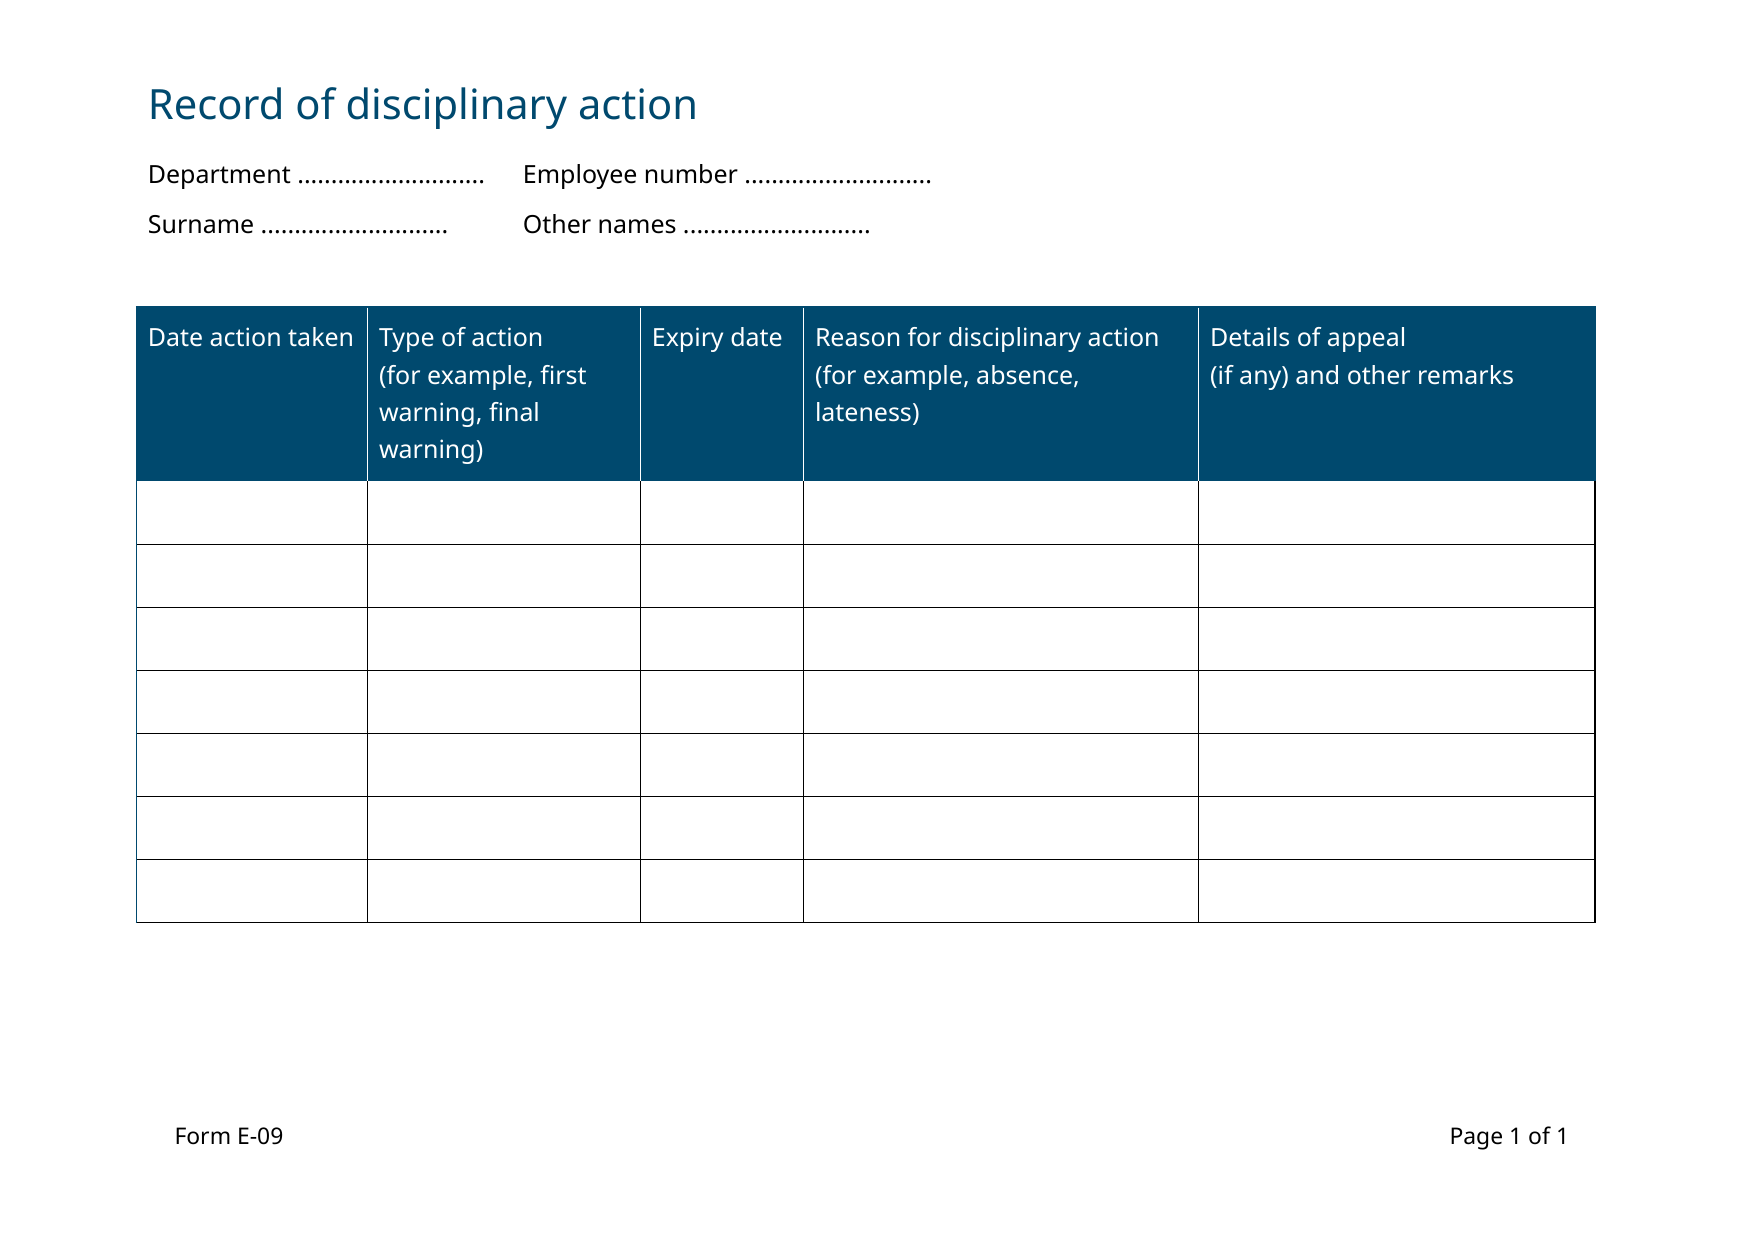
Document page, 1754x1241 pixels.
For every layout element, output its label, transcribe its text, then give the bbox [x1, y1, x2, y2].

table_header Details of appeal (if any) and other remarks [1199, 308, 1594, 481]
table_cell [641, 797, 803, 859]
table_cell [137, 734, 367, 796]
table_cell [1199, 671, 1594, 733]
table_cell [804, 734, 1198, 796]
table_cell [641, 860, 803, 922]
table_cell [804, 797, 1198, 859]
table_cell [804, 671, 1198, 733]
table_cell [804, 545, 1198, 607]
table_cell [368, 608, 640, 670]
table_header Expiry date [641, 308, 803, 481]
subtitle Record of disciplinary action [148, 75, 1606, 132]
table_cell [804, 483, 1198, 544]
table_cell [1199, 797, 1594, 859]
table_cell [641, 671, 803, 733]
table_cell [641, 734, 803, 796]
table_cell [368, 545, 640, 607]
table_cell [368, 483, 640, 544]
table_cell [368, 734, 640, 796]
table_cell [137, 608, 367, 670]
table_header Type of action (for example, first warning, final warning) [368, 308, 640, 481]
table_cell [641, 545, 803, 607]
table_cell [137, 860, 367, 922]
table_cell [1199, 860, 1594, 922]
table_cell [137, 483, 367, 544]
table_cell [641, 483, 803, 544]
table_cell [368, 797, 640, 859]
table_header Reason for disciplinary action (for example, absence, lateness) [804, 308, 1198, 481]
text Department ............................ Employee number ............................ [148, 157, 1606, 191]
table_cell [1199, 608, 1594, 670]
table_cell [1199, 734, 1594, 796]
table_cell [1199, 545, 1594, 607]
table_cell [804, 860, 1198, 922]
table_cell [137, 671, 367, 733]
table_cell [641, 608, 803, 670]
table_cell [368, 860, 640, 922]
table_cell [137, 545, 367, 607]
table_cell [804, 608, 1198, 670]
table_cell [1199, 483, 1594, 544]
table_header Date action taken [137, 308, 367, 481]
table_cell [137, 797, 367, 859]
table_cell [368, 671, 640, 733]
text Surname ............................ Other names ............................ [148, 207, 1606, 241]
